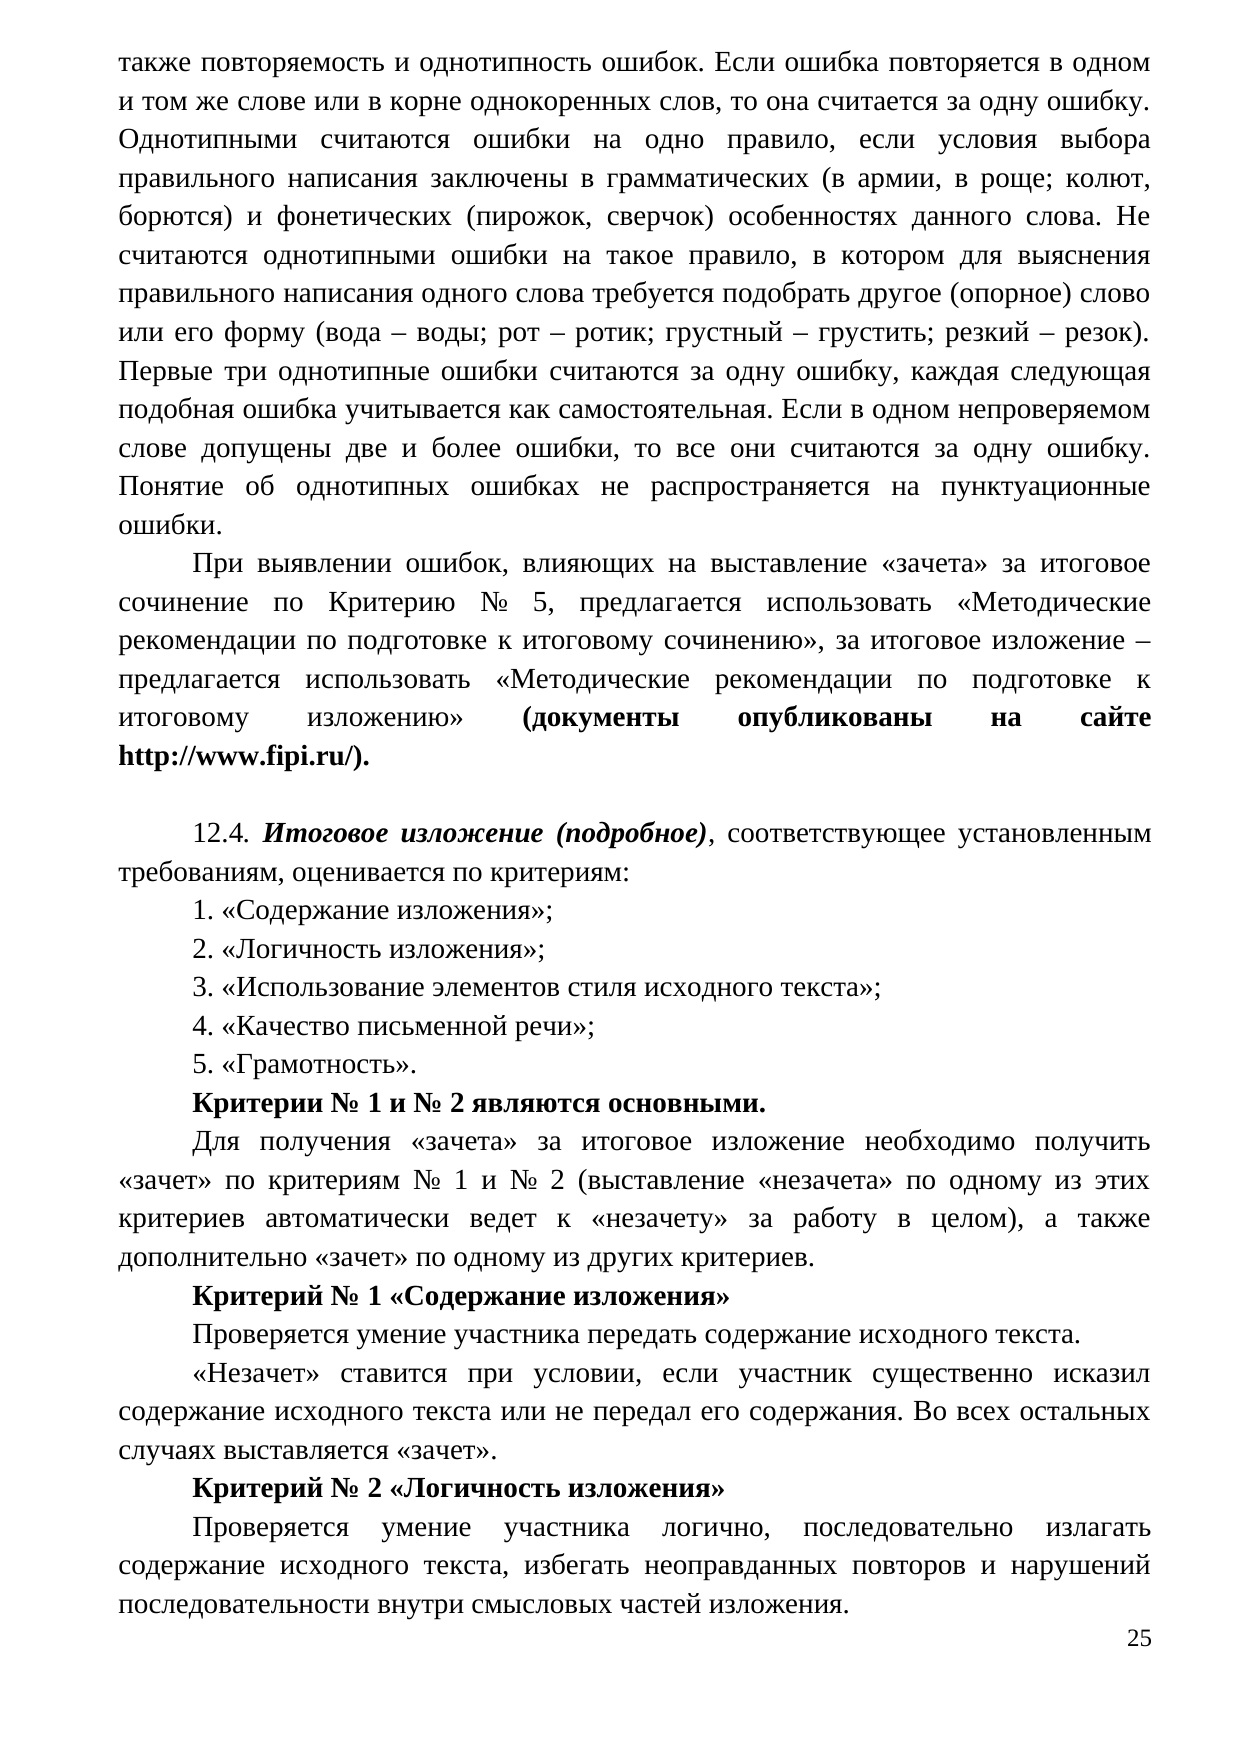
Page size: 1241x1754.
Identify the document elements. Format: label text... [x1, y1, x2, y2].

text 1. «Содержание изложения»; [118, 892, 1152, 926]
text Критерии № 1 и № 2 являются основными. [118, 1085, 1152, 1118]
text «Незачет» ставится при условии, если участник существенно исказил содержание исходного текста или не передал его содержания. Во всех остальных случаях выставляется «зачет». [118, 1355, 1152, 1465]
text Критерий № 2 «Логичность изложения» [118, 1470, 1152, 1504]
text 5. «Грамотность». [118, 1046, 1152, 1080]
text Проверяется умение участника логично, последовательно излагать содержание исходного текста, избегать неоправданных повторов и нарушений последовательности внутри смысловых частей изложения. [118, 1509, 1152, 1619]
text 4. «Качество письменной речи»; [118, 1008, 1152, 1041]
text Для получения «зачета» за итоговое изложение необходимо получить «зачет» по критериям № 1 и № 2 (выставление «незачета» по одному из этих критериев автоматически ведет к «незачету» за работу в целом), а также дополнительно «зачет» по одному из других критериев. [118, 1123, 1152, 1273]
text При выявлении ошибок, влияющих на выставление «зачета» за итоговое сочинение по Критерию № 5, предлагается использовать «Методические рекомендации по подготовке к итоговому сочинению», за итоговое изложение – предлагается использовать «Методические рекомендации по подготовке к итоговому изложению» (документы опубликованы на сайте http://www.fipi.ru/). [118, 545, 1152, 772]
text Критерий № 1 «Содержание изложения» [118, 1278, 1152, 1311]
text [118, 44, 1152, 540]
text 2. «Логичность изложения»; [118, 931, 1152, 964]
text 3. «Использование элементов стиля исходного текста»; [118, 969, 1152, 1003]
text Проверяется умение участника передать содержание исходного текста. [118, 1316, 1152, 1350]
text 12.4. Итоговое изложение (подробное), соответствующее установленным требованиям, оценивается по критериям: [118, 815, 1152, 887]
